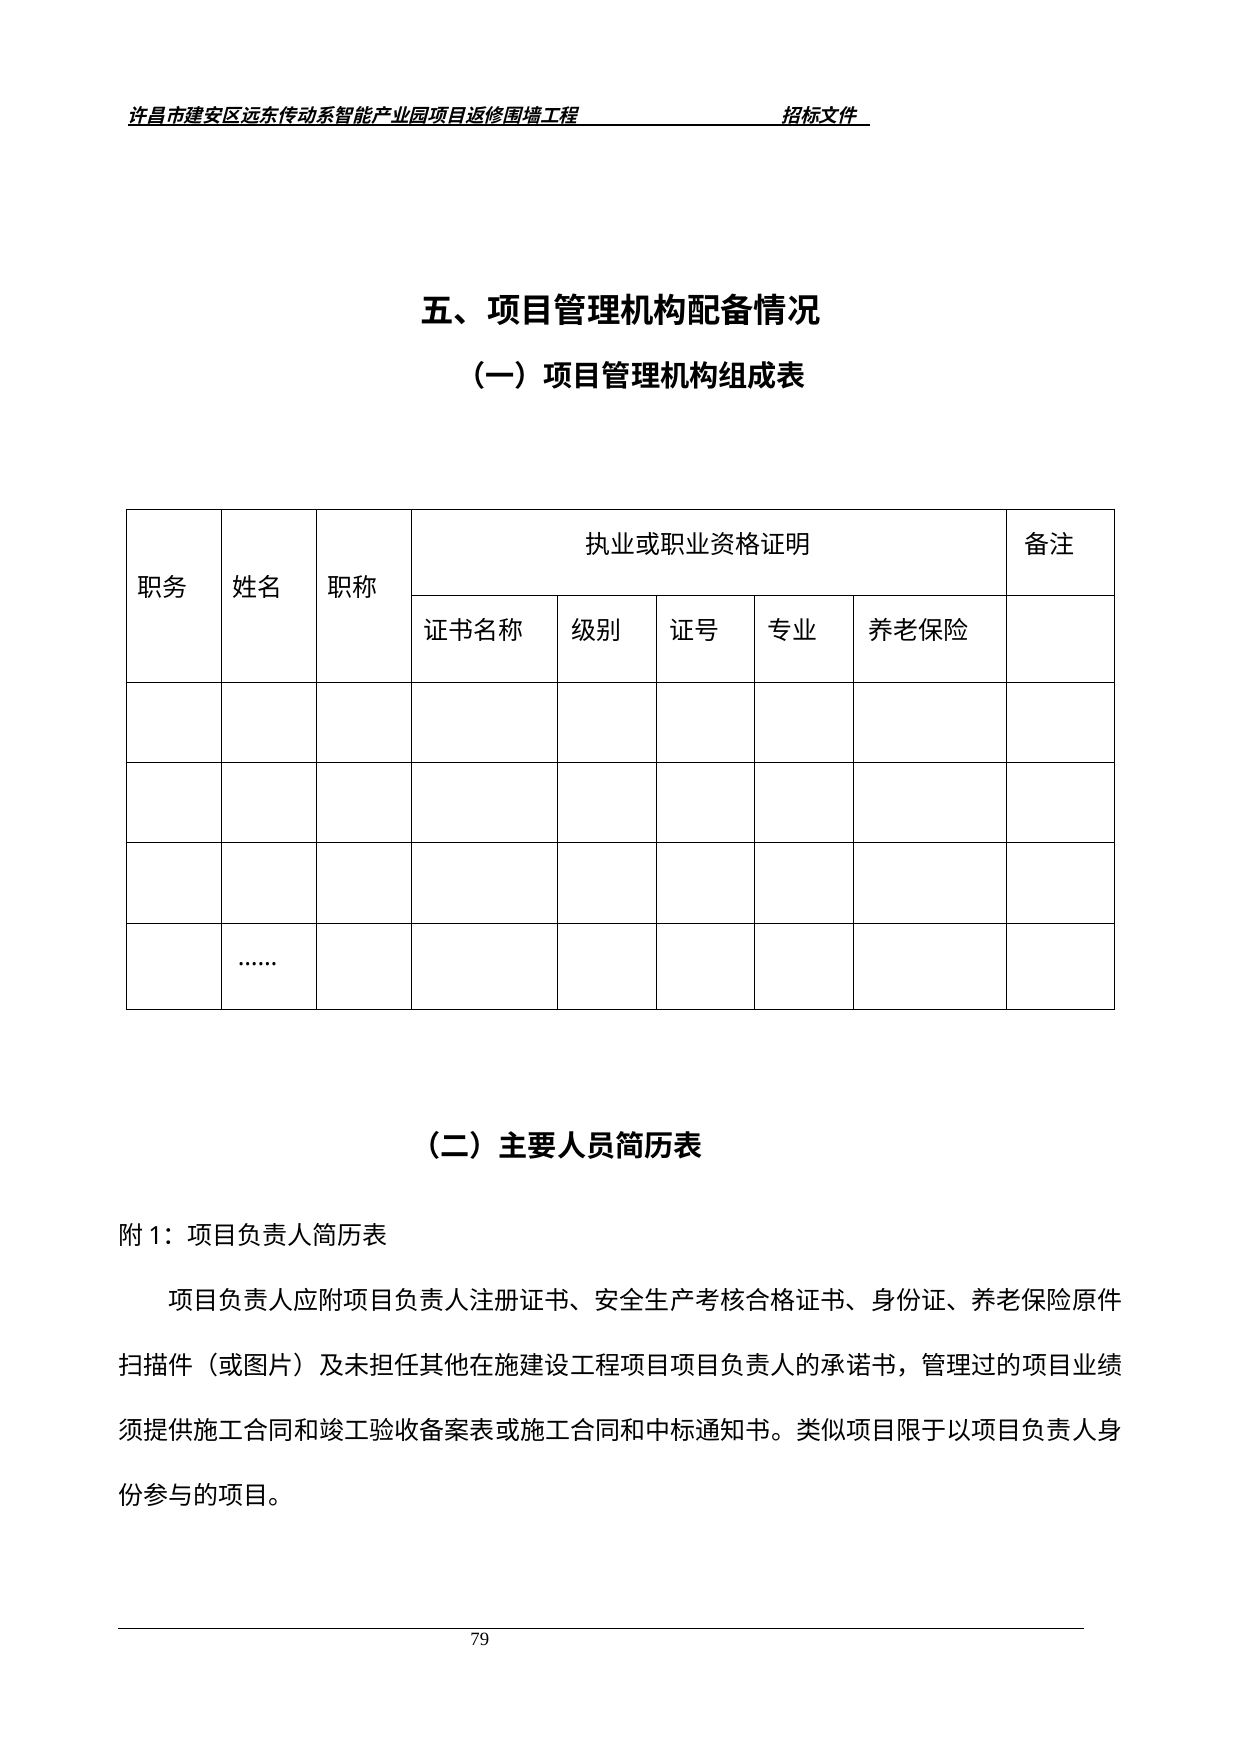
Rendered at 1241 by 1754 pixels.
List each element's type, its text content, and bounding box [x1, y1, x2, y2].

text 五、项目管理机构配备情况 [118, 276, 1122, 341]
table_cell [222, 763, 316, 842]
table_cell [1007, 763, 1114, 842]
table_cell [412, 924, 557, 1009]
table_cell [657, 924, 754, 1009]
table_cell [657, 763, 754, 842]
table_cell …… [222, 924, 316, 1009]
table_cell [1007, 843, 1114, 922]
table_cell [854, 924, 1006, 1009]
table_cell [222, 683, 316, 762]
table_cell [317, 843, 411, 922]
table_cell 证书名称 [412, 596, 557, 682]
table_cell [755, 683, 853, 762]
table_cell [755, 843, 853, 922]
table_cell 级别 [558, 596, 656, 682]
table_header 执业或职业资格证明 [412, 510, 1006, 595]
table_cell 专业 [755, 596, 853, 682]
table_cell [1007, 596, 1114, 682]
table_cell [127, 683, 221, 762]
table_cell [127, 843, 221, 922]
table_cell [558, 683, 656, 762]
table_cell [1007, 924, 1114, 1009]
table_header 职务 [127, 510, 221, 682]
table_cell [317, 683, 411, 762]
table_cell [854, 843, 1006, 922]
table_cell 证号 [657, 596, 754, 682]
table_cell [558, 843, 656, 922]
table_cell [1007, 683, 1114, 762]
table_cell [317, 763, 411, 842]
text 附1：项目负责人简历表 [118, 1201, 1122, 1266]
text （二）主要人员简历表 [118, 1111, 1122, 1176]
table_cell [755, 763, 853, 842]
text 项目负责人应附项目负责人注册证书、安全生产考核合格证书、身份证、养老保险原件扫描件（或图片）及未担任其他在施建设工程项目项目负责人的承诺书，管理过的项目业绩须提供施工合同和竣工验收备案表或施工合同和中标通知书。类似项目限于以项目负责人身份参与的项目。 [118, 1266, 1122, 1526]
table_cell [854, 763, 1006, 842]
table_cell [558, 763, 656, 842]
table_cell [412, 683, 557, 762]
table_cell [558, 924, 656, 1009]
table_cell [127, 924, 221, 1009]
table_cell [317, 924, 411, 1009]
table_cell [755, 924, 853, 1009]
table_cell [127, 763, 221, 842]
table_cell [854, 683, 1006, 762]
table_cell [222, 843, 316, 922]
table_cell [657, 843, 754, 922]
table_header 备注 [1007, 510, 1114, 595]
table_cell 养老保险 [854, 596, 1006, 682]
table_header 姓名 [222, 510, 316, 682]
table_cell [657, 683, 754, 762]
table_cell [412, 763, 557, 842]
table_cell [412, 843, 557, 922]
text （一）项目管理机构组成表 [118, 341, 1100, 406]
table_header 职称 [317, 510, 411, 682]
